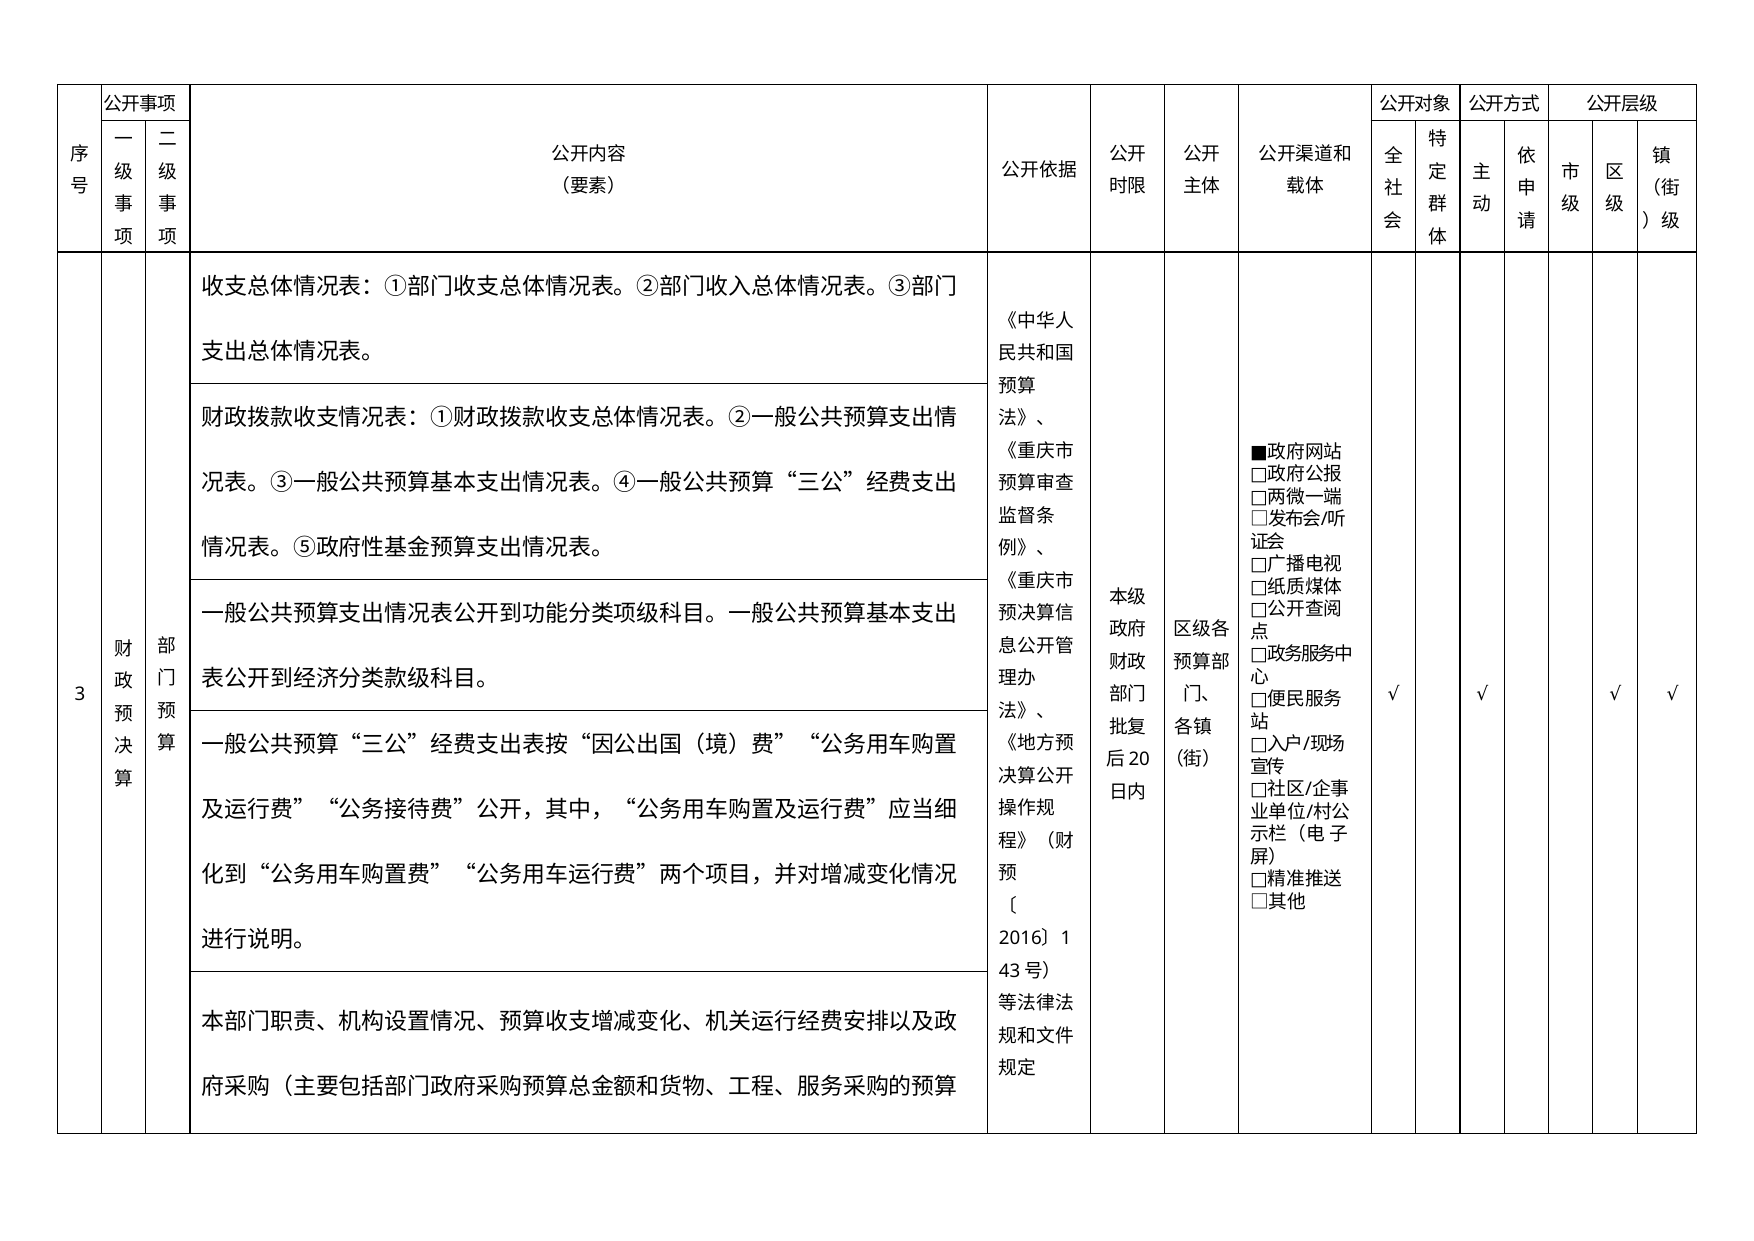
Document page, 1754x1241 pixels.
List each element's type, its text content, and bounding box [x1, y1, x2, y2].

table_cell 全社会 [1372, 121, 1415, 251]
table_cell 区级各预算部门、 各镇（街） [1165, 253, 1238, 1133]
table_cell [1416, 253, 1459, 1133]
table_cell ■政府网站 □政府公报 □两微一端□发布会/听证会 □广播电视 □纸质煤体 □公开查阅点 □政务服务中心 □便民服务站 □入户/现场宣传 □社区/企事业单位/村公示栏（电 子屏） □精准推送□其他 [1239, 253, 1371, 1133]
table_cell 一般公共预算“三公”经费支出表按“因公出国（境）费”“公务用车购置及运行费”“公务接待费”公开，其中，“公务用车购置及运行费”应当细化到“公务用车购置费”“公务用车运行费”两个项目，并对增减变化情况进行说明。 [191, 711, 987, 971]
table_header 公开内容 （要素） [191, 85, 987, 251]
table_cell √ [1461, 253, 1504, 1133]
table_cell √ [1593, 253, 1637, 1133]
table_cell 本级政府财政部门批复后20日内 [1091, 253, 1164, 1133]
table_cell 区级 [1593, 121, 1637, 251]
table_cell 一级事项 [102, 121, 145, 251]
table_header 公开方式 [1461, 85, 1548, 120]
table_cell [1505, 253, 1548, 1133]
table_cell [191, 972, 987, 1133]
table_cell 收支总体情况表：①部门收支总体情况表。②部门收入总体情况表。③部门支出总体情况表。 [191, 253, 987, 382]
table_cell 二级事项 [146, 121, 189, 251]
table_cell 《中华人民共和国预算法》、《重庆市预算审查监督条例》、《重庆市预决算信息公开管理办法》、《地方预决算公开操作规程》（财预〔2016〕143号）等法律法规和文件规定 [988, 253, 1090, 1133]
table_header 公开 主体 [1165, 85, 1238, 251]
table_cell 特定群体 [1416, 121, 1459, 251]
table_header 公开层级 [1549, 85, 1696, 120]
table_cell 3 [58, 253, 101, 1133]
table_cell [1549, 253, 1592, 1133]
table_cell 镇（街）级 [1638, 121, 1696, 251]
table_header 公开事项 [102, 85, 189, 120]
table_header 公开对象 [1372, 85, 1459, 120]
table_cell 依申请 [1505, 121, 1548, 251]
table_cell 一般公共预算支出情况表公开到功能分类项级科目。一般公共预算基本支出表公开到经济分类款级科目。 [191, 580, 987, 709]
table_cell √ [1372, 253, 1415, 1133]
table_cell 财政拨款收支情况表：①财政拨款收支总体情况表。②一般公共预算支出情况表。③一般公共预算基本支出情况表。④一般公共预算“三公”经费支出情况表。⑤政府性基金预算支出情况表。 [191, 384, 987, 578]
table_cell 部门预算 [146, 253, 189, 1133]
table_header 公开依据 [988, 85, 1090, 251]
table_header 公开时限 [1091, 85, 1164, 251]
table_cell 市级 [1549, 121, 1592, 251]
table_cell 主动 [1461, 121, 1504, 251]
table_header 序号 [58, 85, 101, 251]
table_cell √ [1638, 253, 1696, 1133]
table_header 公开渠道和载体 [1239, 85, 1371, 251]
table_cell 财政预决算 [102, 253, 145, 1133]
